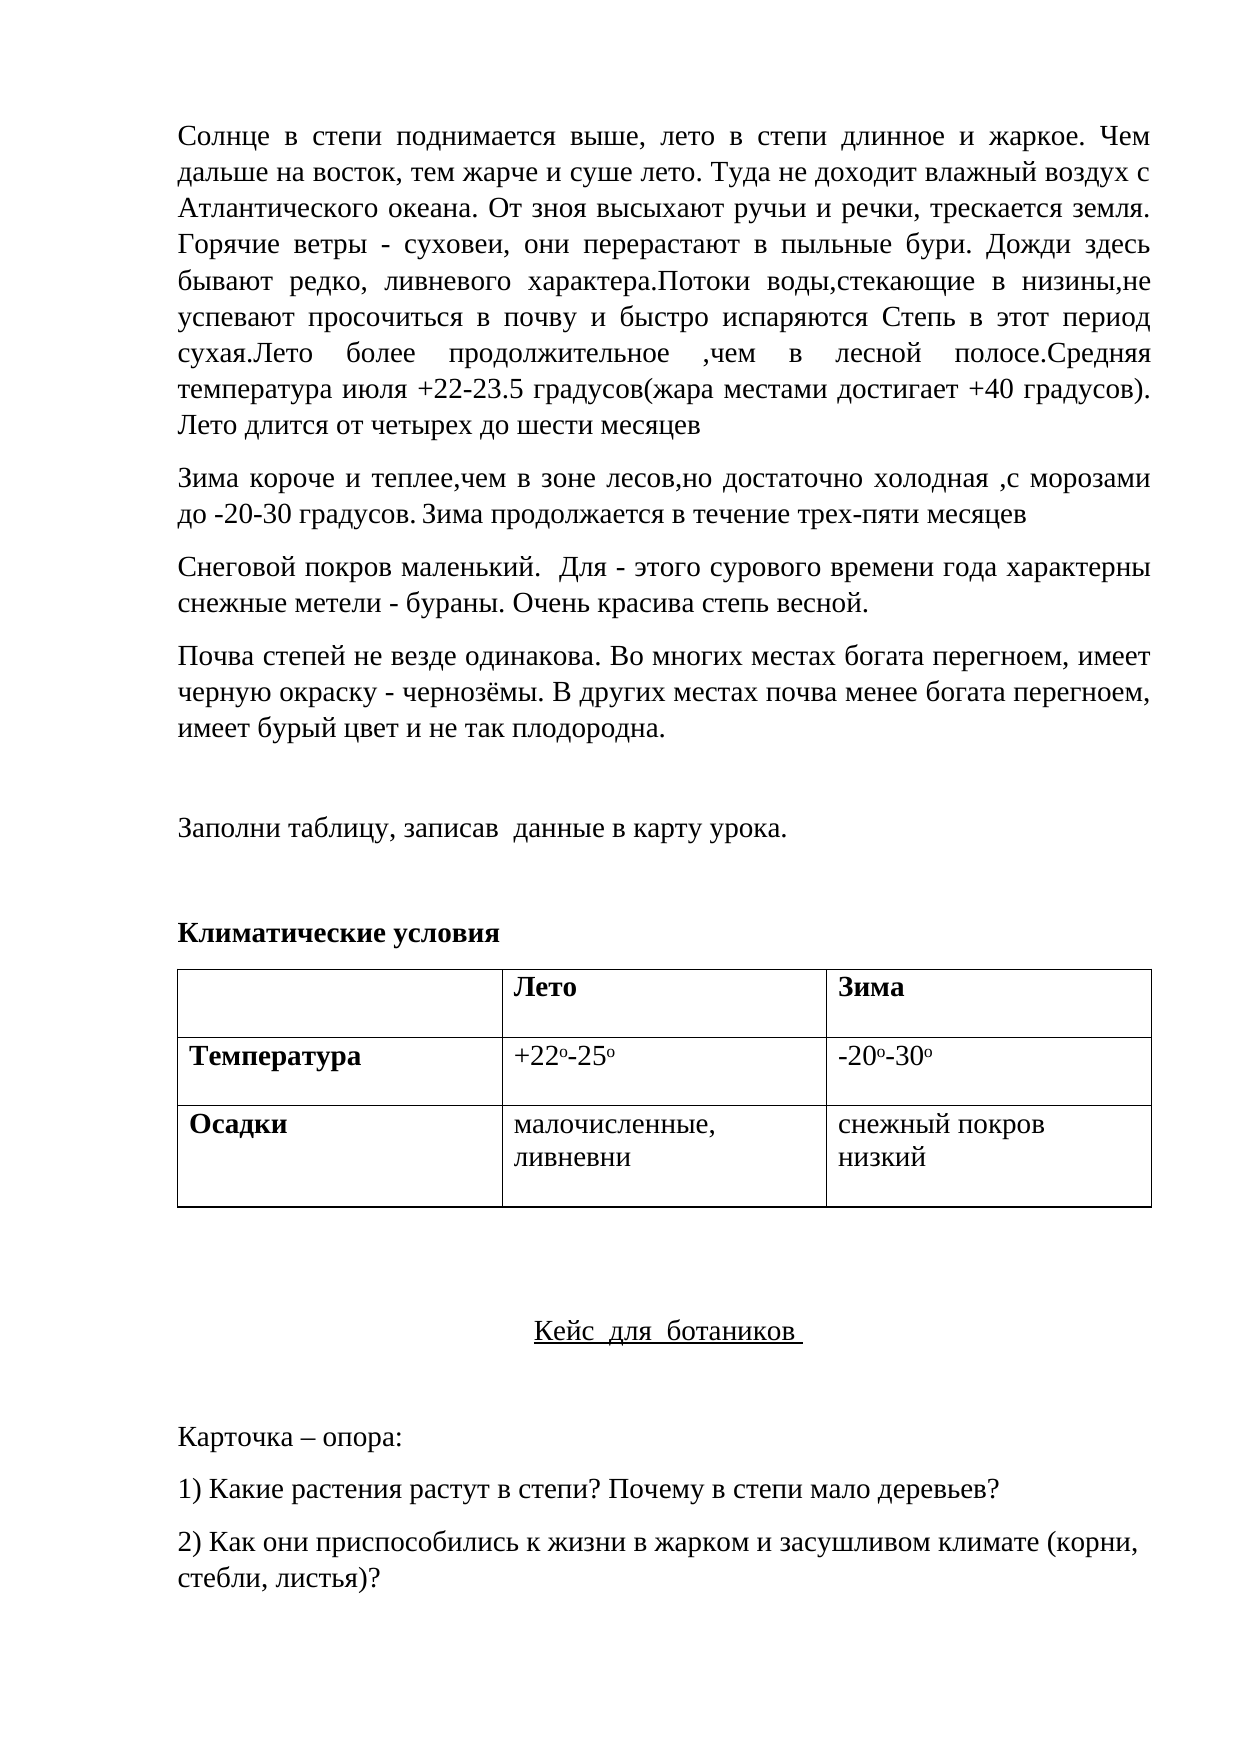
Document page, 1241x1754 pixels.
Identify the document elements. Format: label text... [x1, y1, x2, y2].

text Солнце в степи поднимается выше, лето в степи длинное и жаркое. Чем дальше на восток, тем жарче и суше лето. Туда не доходит влажный воздух с Атлантического океана. От зноя высыхают ручьи и речки, трескается земля. Горячие ветры - суховеи, они перерастают в пыльные бури. Дожди здесь бывают редко, ливневого характера.Потоки воды,стекающие в низины,не успевают просочиться в почву и быстро испаряются Степь в этот период сухая.Лето более продолжительное ,чем в лесной полосе.Средняя температура июля +22-23.5 градусов(жара местами достигает +40 градусов). Лето длится от четырех до шести месяцев [177, 118, 1152, 441]
text Карточка – опора: [177, 1419, 1152, 1452]
text Снеговой покров маленький. Для - этого сурового времени года характерны снежные метели - бураны. Очень красива степь весной. [177, 549, 1152, 619]
text 1) Какие растения растут в степи? Почему в степи мало деревьев? [177, 1471, 1152, 1505]
table_header Зима [827, 970, 1151, 1037]
table_header Лето [503, 970, 826, 1037]
text Заполни таблицу, записав данные в карту урока. [177, 810, 1152, 843]
table_header [178, 970, 502, 1037]
table_cell Осадки [178, 1106, 502, 1206]
table_cell Температура [178, 1038, 502, 1105]
text 2) Как они приспособились к жизни в жарком и засушливом климате (корни, стебли, листья)? [177, 1524, 1152, 1594]
table_cell малочисленные, ливневни [503, 1106, 826, 1206]
text Климатические условия [177, 916, 1152, 949]
text Кейс для ботаников [177, 1313, 1152, 1347]
table_cell -20ᵒ-30ᵒ [827, 1038, 1151, 1105]
text Почва степей не везде одинакова. Во многих местах богата перегноем, имеет черную окраску - чернозёмы. В других местах почва менее богата перегноем, имеет бурый цвет и не так плодородна. [177, 638, 1152, 744]
table_cell +22ᵒ-25ᵒ [503, 1038, 826, 1105]
table_cell снежный покров низкий [827, 1106, 1151, 1206]
text Зима короче и теплее,чем в зоне лесов,но достаточно холодная ,с морозами до -20-30 градусов. Зима продолжается в течение трех-пяти месяцев [177, 460, 1152, 530]
